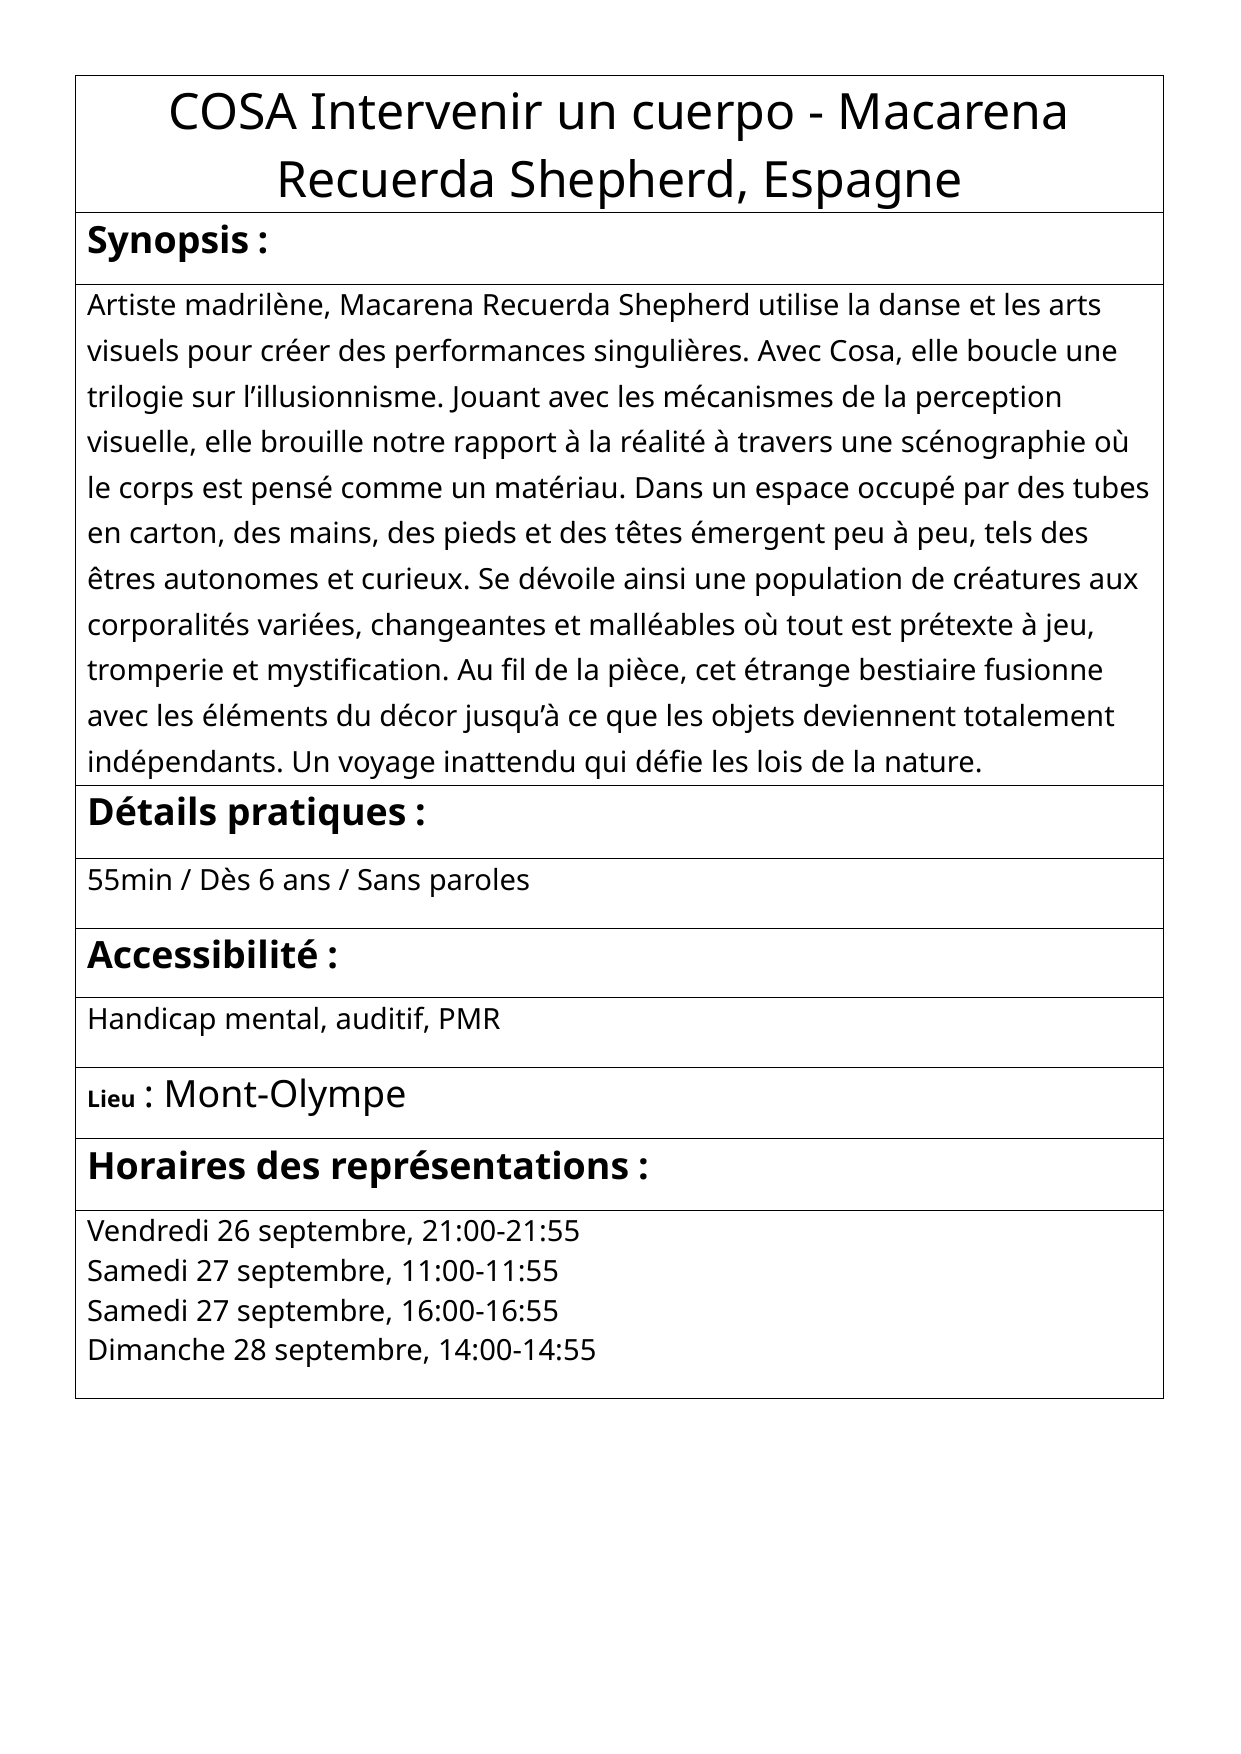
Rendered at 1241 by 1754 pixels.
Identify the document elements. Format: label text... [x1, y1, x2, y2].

table_cell Accessibilité : [76, 929, 1163, 997]
table_cell Synopsis : [76, 213, 1163, 284]
table_cell Lieu : Mont-Olympe [76, 1068, 1163, 1138]
table_cell Artiste madrilène, Macarena Recuerda Shepherd utilise la danse et les arts visuels pour créer des performances singulières. Avec Cosa, elle boucle une trilogie sur l’illusionnisme. Jouant avec les mécanismes de la perception visuelle, elle brouille notre rapport à la réalité à travers une scénographie où le corps est pensé comme un matériau. Dans un espace occupé par des tubes en carton, des mains, des pieds et des têtes émergent peu à peu, tels des êtres autonomes et curieux. Se dévoile ainsi une population de créatures aux corporalités variées, changeantes et malléables où tout est prétexte à jeu, tromperie et mystification. Au fil de la pièce, cet étrange bestiaire fusionne avec les éléments du décor jusqu’à ce que les objets deviennent totalement indépendants. Un voyage inattendu qui défie les lois de la nature. [76, 285, 1163, 784]
table_cell Handicap mental, auditif, PMR [76, 998, 1163, 1067]
table_cell Détails pratiques : [76, 786, 1163, 858]
table_cell Horaires des représentations : [76, 1139, 1163, 1209]
table_header COSA Intervenir un cuerpo - Macarena Recuerda Shepherd, Espagne [76, 76, 1163, 212]
table_cell 55min / Dès 6 ans / Sans paroles [76, 859, 1163, 927]
table_cell Vendredi 26 septembre, 21:00-21:55 Samedi 27 septembre, 11:00-11:55 Samedi 27 septembre, 16:00-16:55 Dimanche 28 septembre, 14:00-14:55 [76, 1211, 1163, 1398]
